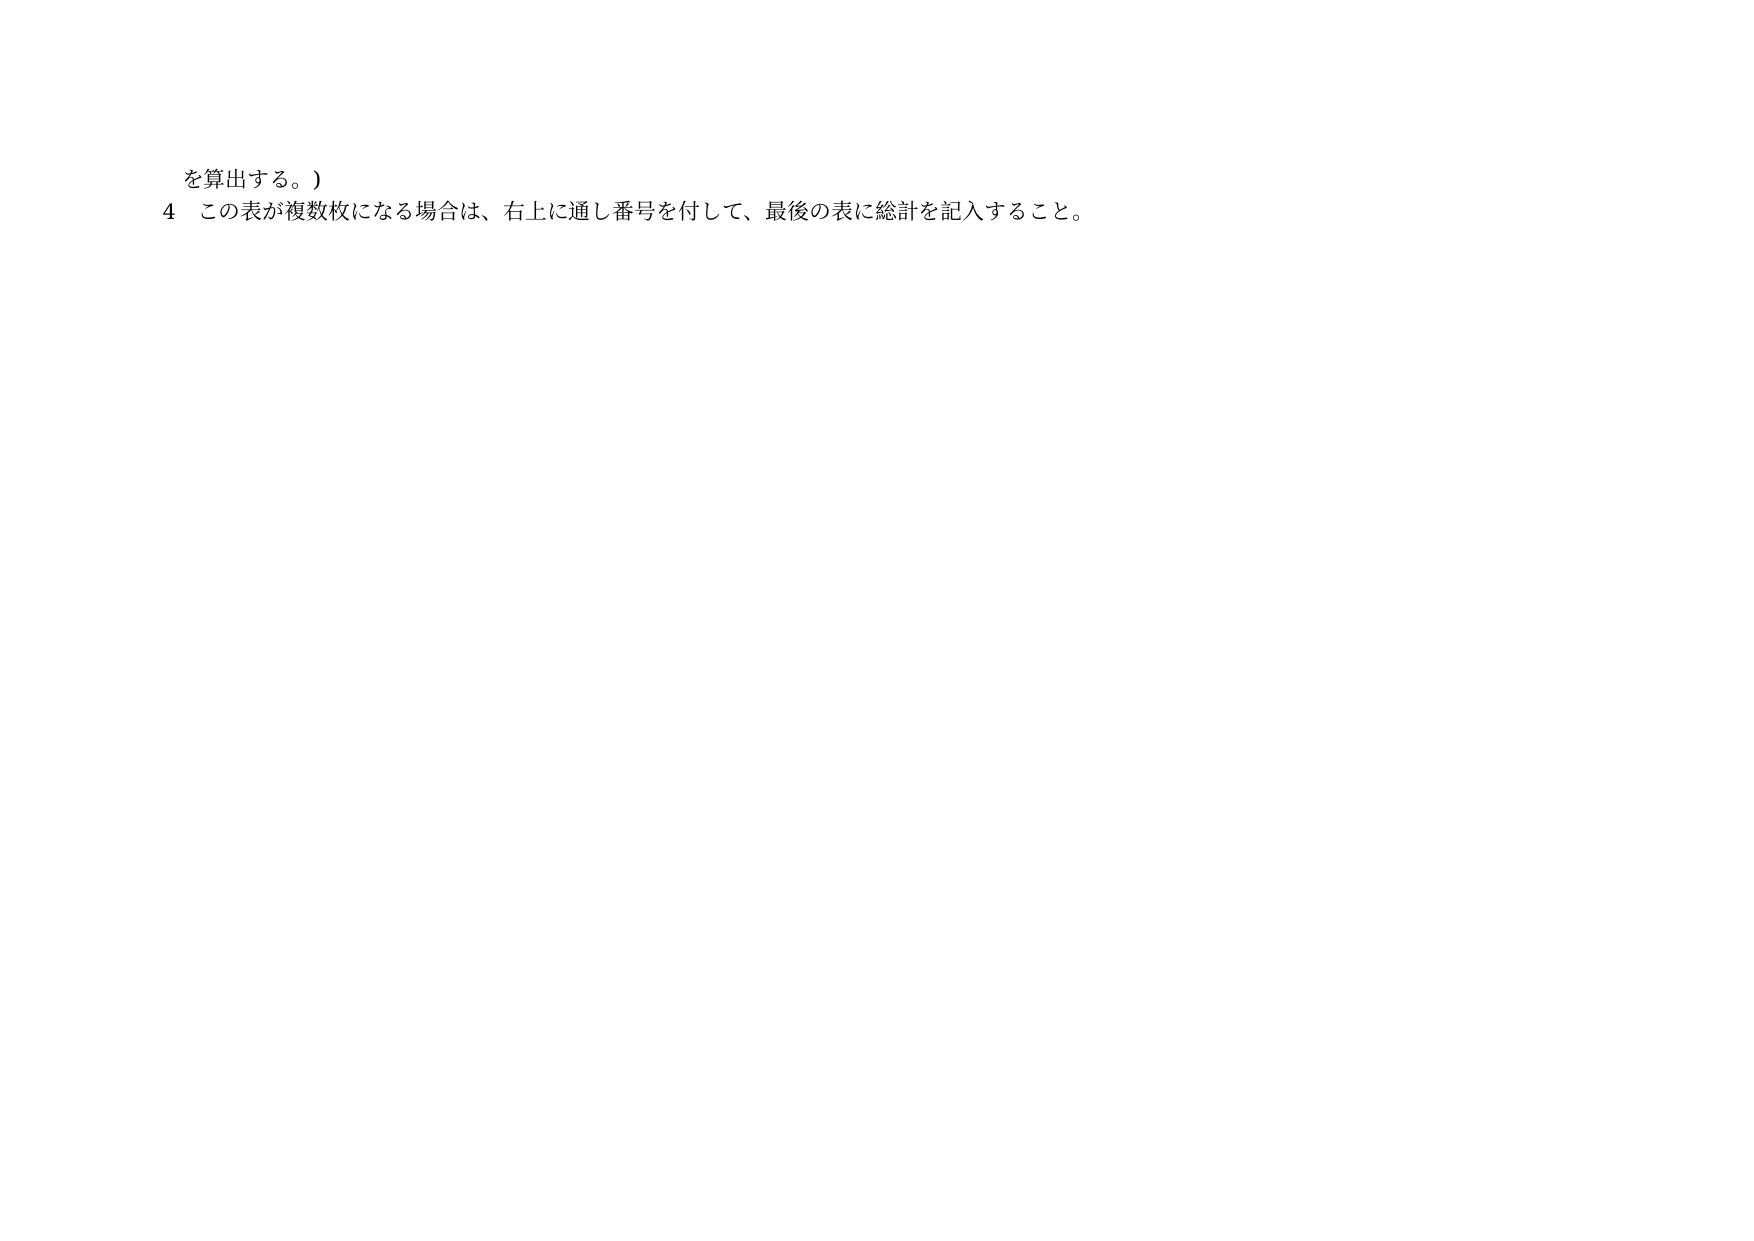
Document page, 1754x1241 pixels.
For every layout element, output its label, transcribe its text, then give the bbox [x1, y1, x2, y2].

text 4 この表が複数枚になる場合は、右上に通し番号を付して、最後の表に総計を記入すること。 [130, 194, 1636, 225]
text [160, 162, 1636, 194]
